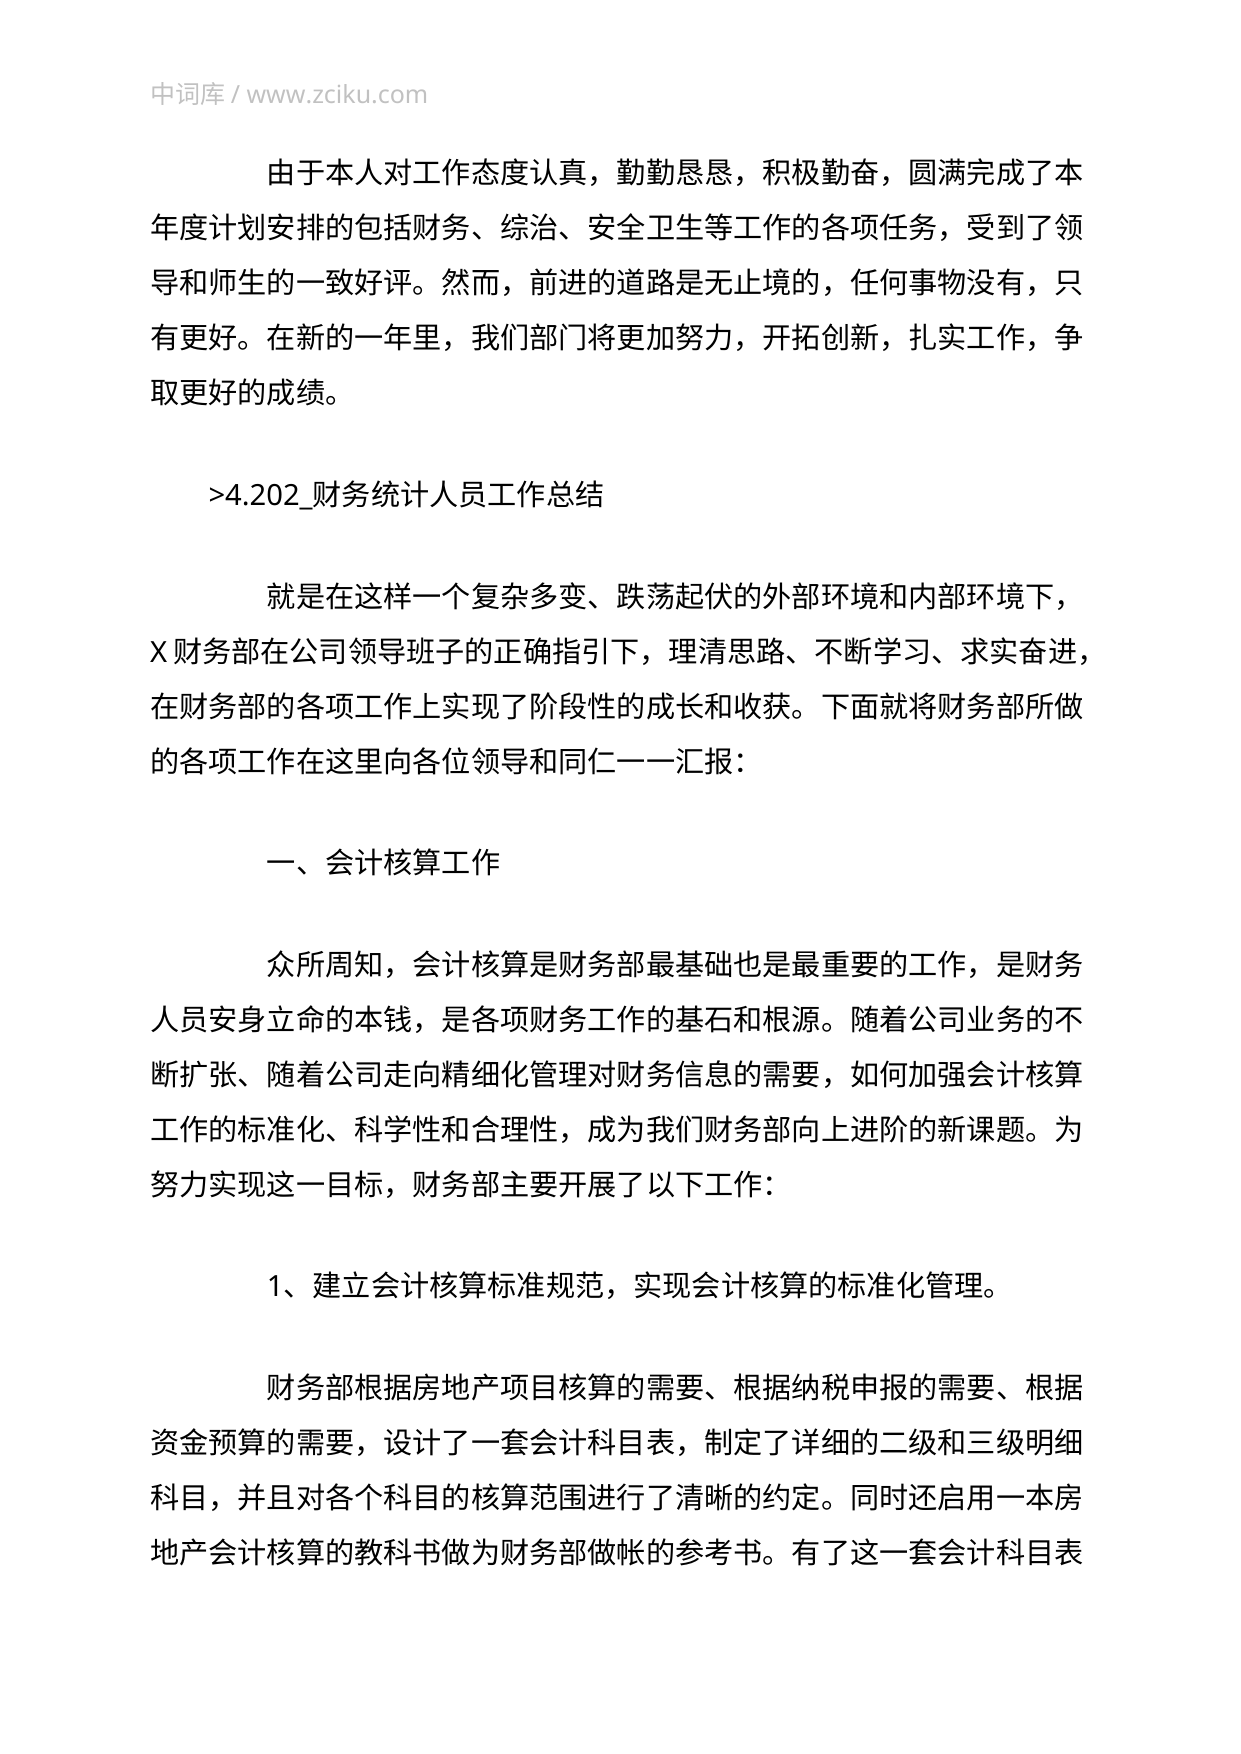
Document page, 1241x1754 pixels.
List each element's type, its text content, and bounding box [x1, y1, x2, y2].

text 一、会计核算工作 [150, 840, 1090, 882]
text 众所周知，会计核算是财务部最基础也是最重要的工作，是财务人员安身立命的本钱，是各项财务工作的基石和根源。随着公司业务的不断扩张、随着公司走向精细化管理对财务信息的需要，如何加强会计核算工作的标准化、科学性和合理性，成为我们财务部向上进阶的新课题。为努力实现这一目标，财务部主要开展了以下工作： [150, 942, 1090, 1203]
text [150, 1365, 1090, 1572]
text 就是在这样一个复杂多变、跌荡起伏的外部环境和内部环境下，X财务部在公司领导班子的正确指引下，理清思路、不断学习、求实奋进，在财务部的各项工作上实现了阶段性的成长和收获。下面就将财务部所做的各项工作在这里向各位领导和同仁一一汇报： [150, 573, 1090, 780]
text >4.202_财务统计人员工作总结 [150, 471, 1090, 514]
text 由于本人对工作态度认真，勤勤恳恳，积极勤奋，圆满完成了本年度计划安排的包括财务、综治、安全卫生等工作的各项任务，受到了领导和师生的一致好评。然而，前进的道路是无止境的，任何事物没有，只有更好。在新的一年里，我们部门将更加努力，开拓创新，扎实工作，争取更好的成绩。 [150, 150, 1090, 412]
text 1、建立会计核算标准规范，实现会计核算的标准化管理。 [150, 1263, 1090, 1305]
